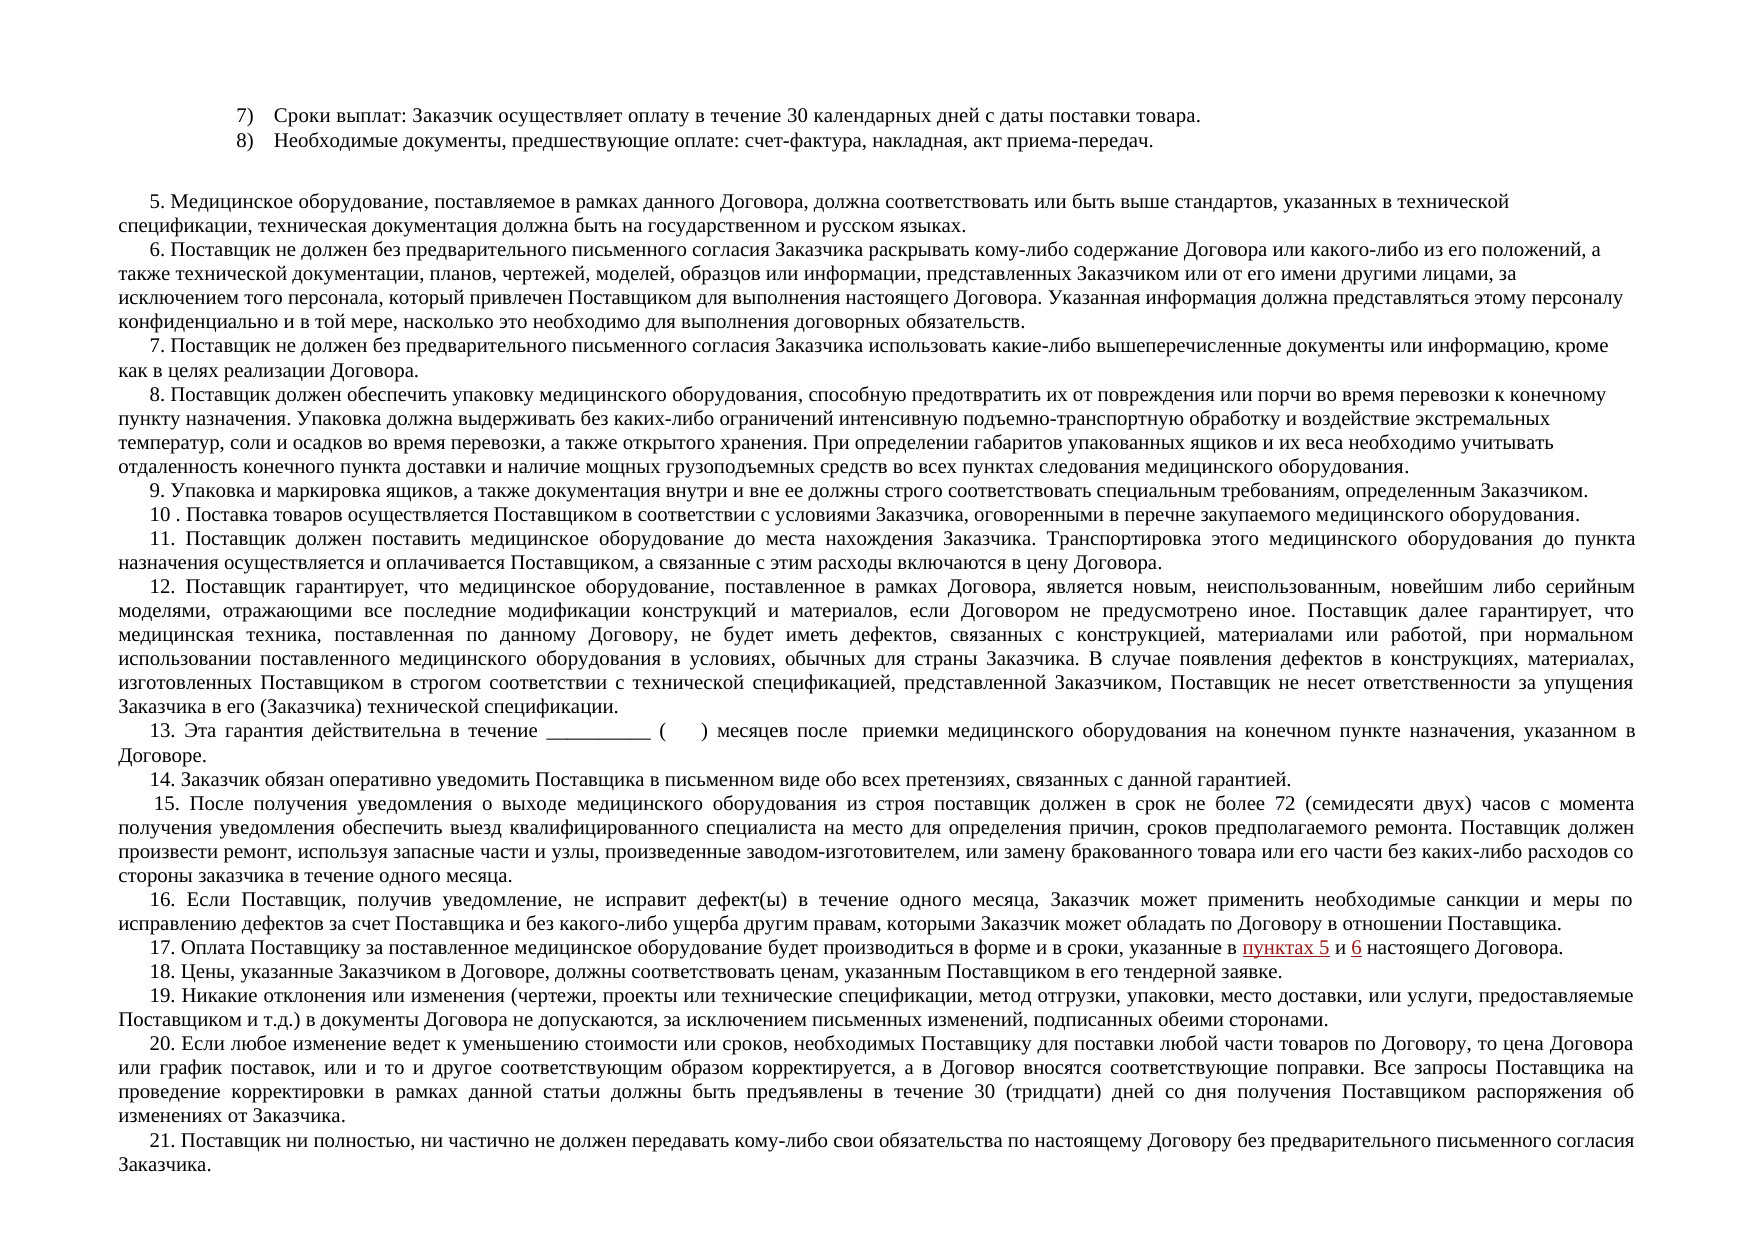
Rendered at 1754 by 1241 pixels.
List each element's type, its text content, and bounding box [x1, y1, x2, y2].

text 19. Никакие отклонения или изменения (чертежи, проекты или технические спецификации, метод отгрузки, упаковки, место доставки, или услуги, предоставляемые Поставщиком и т.д.) в документы Договора не допускаются, за исключением письменных изменений, подписанных обеими сторонами. [118, 983, 1636, 1031]
text 12. Поставщик гарантирует, что медицинское оборудование, поставленное в рамках Договора, является новым, неиспользованным, новейшим либо серийным моделями, отражающими все последние модификации конструкций и материалов, если Договором не предусмотрено иное. Поставщик далее гарантирует, что медицинская техника, поставленная по данному Договору, не будет иметь дефектов, связанных с конструкцией, материалами или работой, при нормальном использовании поставленного медицинского оборудования в условиях, обычных для страны Заказчика. В случае появления дефектов в конструкциях, материалах, изготовленных Поставщиком в строгом соответствии с технической спецификацией, представленной Заказчиком, Поставщик не несет ответственности за упущения Заказчика в его (Заказчика) технической спецификации. [118, 574, 1636, 718]
text 18. Цены, указанные Заказчиком в Договоре, должны соответствовать ценам, указанным Поставщиком в его тендерной заявке. [118, 959, 1636, 983]
text 5. Медицинское оборудование, поставляемое в рамках данного Договора, должна соответствовать или быть выше стандартов, указанных в технической спецификации, техническая документация должна быть на государственном и русском языках. [118, 189, 1636, 237]
text 21. Поставщик ни полностью, ни частично не должен передавать кому-либо свои обязательства по настоящему Договору без предварительного письменного согласия Заказчика. [118, 1127, 1636, 1176]
text 10 . Поставка товаров осуществляется Поставщиком в соответствии с условиями Заказчика, оговоренными в перечне закупаемого медицинского оборудования. [118, 502, 1636, 526]
text 9. Упаковка и маркировка ящиков, а также документация внутри и вне ее должны строго соответствовать специальным требованиям, определенным Заказчиком. [118, 478, 1636, 502]
text 16. Если Поставщик, получив уведомление, не исправит дефект(ы) в течение одного месяца, Заказчик может применить необходимые санкции и меры по исправлению дефектов за счет Поставщика и без какого-либо ущерба другим правам, которыми Заказчик может обладать по Договору в отношении Поставщика. [118, 887, 1636, 935]
text 14. Заказчик обязан оперативно уведомить Поставщика в письменном виде обо всех претензиях, связанных с данной гарантией. [118, 767, 1636, 791]
text 7. Поставщик не должен без предварительного письменного согласия Заказчика использовать какие-либо вышеперечисленные документы или информацию, кроме как в целях реализации Договора. [118, 333, 1636, 382]
text 11. Поставщик должен поставить медицинское оборудование до места нахождения Заказчика. Транспортировка этого медицинского оборудования до пункта назначения осуществляется и оплачивается Поставщиком, а связанные с этим расходы включаются в цену Договора. [118, 526, 1636, 574]
text 8. Поставщик должен обеспечить упаковку медицинского оборудования, способную предотвратить их от повреждения или порчи во время перевозки к конечному пункту назначения. Упаковка должна выдерживать без каких-либо ограничений интенсивную подъемно-транспортную обработку и воздействие экстремальных температур, соли и осадков во время перевозки, а также открытого хранения. При определении габаритов упакованных ящиков и их веса необходимо учитывать отдаленность конечного пункта доставки и наличие мощных грузоподъемных средств во всех пунктах следования медицинского оборудования. [118, 382, 1636, 478]
text 17. Оплата Поставщику за поставленное медицинское оборудование будет производиться в форме и в сроки, указанные в пунктах 5 и 6 настоящего Договора. [118, 935, 1636, 959]
text 13. Эта гарантия действительна в течение __________ ( ) месяцев после приемки медицинского оборудования на конечном пункте назначения, указанном в Договоре. [118, 718, 1636, 767]
text 20. Если любое изменение ведет к уменьшению стоимости или сроков, необходимых Поставщику для поставки любой части товаров по Договору, то цена Договора или график поставок, или и то и другое соответствующим образом корректируется, а в Договор вносятся соответствующие поправки. Все запросы Поставщика на проведение корректировки в рамках данной статьи должны быть предъявлены в течение 30 (тридцати) дней со дня получения Поставщиком распоряжения об изменениях от Заказчика. [118, 1031, 1636, 1127]
list Сроки выплат: Заказчик осуществляет оплату в течение 30 календарных дней с даты поставки товара. [236, 103, 1636, 127]
text 15. После получения уведомления о выходе медицинского оборудования из строя поставщик должен в срок не более 72 (семидесяти двух) часов с момента получения уведомления обеспечить выезд квалифицированного специалиста на место для определения причин, сроков предполагаемого ремонта. Поставщик должен произвести ремонт, используя запасные части и узлы, произведенные заводом-изготовителем, или замену бракованного товара или его части без каких-либо расходов со стороны заказчика в течение одного месяца. [118, 791, 1636, 887]
text 6. Поставщик не должен без предварительного письменного согласия Заказчика раскрывать кому-либо содержание Договора или какого-либо из его положений, а также технической документации, планов, чертежей, моделей, образцов или информации, представленных Заказчиком или от его имени другими лицами, за исключением того персонала, который привлечен Поставщиком для выполнения настоящего Договора. Указанная информация должна представляться этому персоналу конфиденциально и в той мере, насколько это необходимо для выполнения договорных обязательств. [118, 237, 1636, 333]
list Необходимые документы, предшествующие оплате: счет-фактура, накладная, акт приема-передач. [236, 127, 1636, 152]
